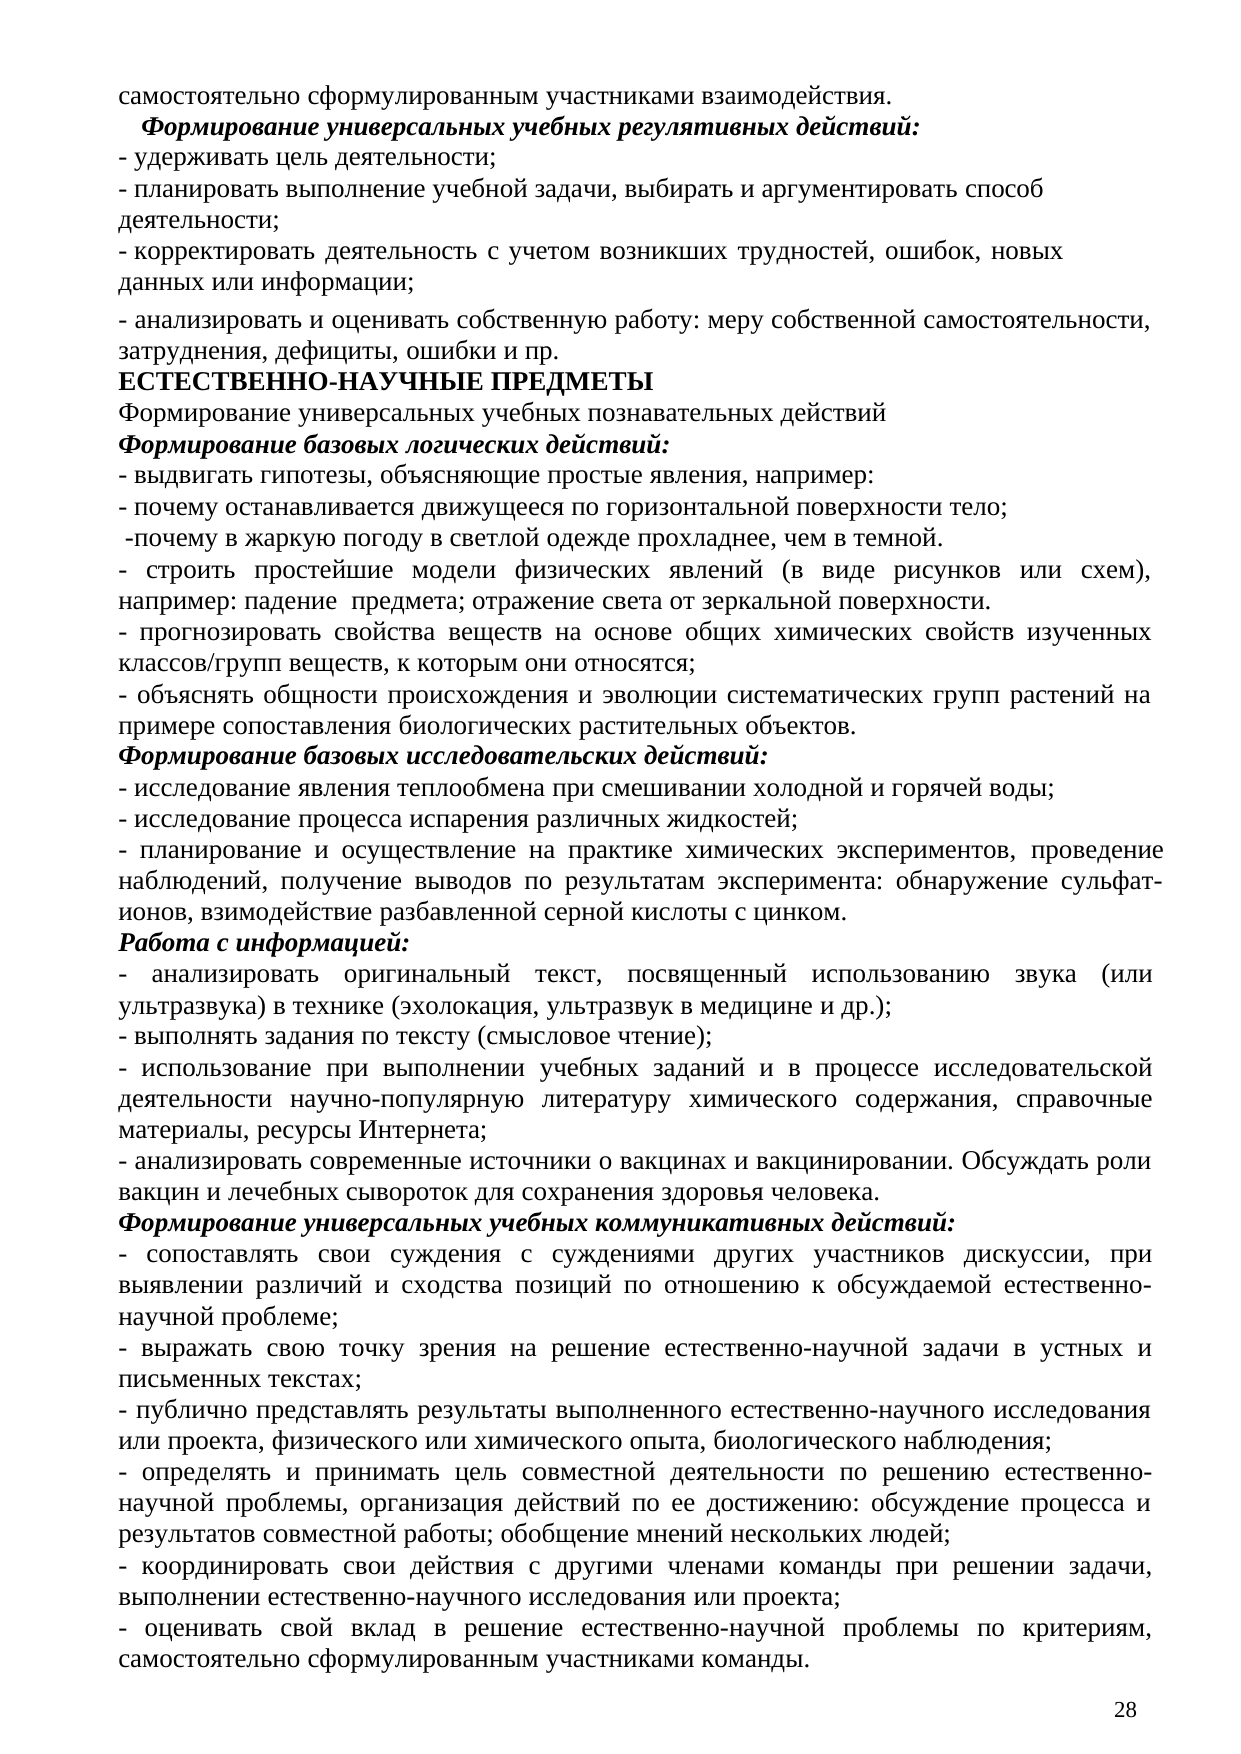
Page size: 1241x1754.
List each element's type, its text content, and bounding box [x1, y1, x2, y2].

text - почему останавливается движущееся по горизонтальной поверхности тело; [118, 490, 1213, 521]
text - анализировать современные источники о вакцинах и вакцинировании. Обсуждать роли вакцин и лечебных сывороток для сохранения здоровья человека. [118, 1144, 1153, 1206]
text - публично представлять результаты выполненного естественно-научного исследования или проекта, физического или химического опыта, биологического наблюдения; [118, 1393, 1153, 1455]
subtitle Формирование универсальных учебных регулятивных действий: [141, 110, 1213, 141]
text - анализировать оригинальный текст, посвященный использованию звука (или ультразвука) в технике (эхолокация, ультразвук в медицине и др.); [118, 958, 1153, 1020]
text - анализировать и оценивать собственную работу: меру собственной самостоятельности, затруднения, дефициты, ошибки и пр. [118, 303, 1152, 366]
text - координировать свои действия с другими членами команды при решении задачи, выполнении естественно-научного исследования или проекта; [118, 1549, 1153, 1611]
text - корректировать деятельность с учетом возникших трудностей, ошибок, новых данных или информации; [118, 234, 1153, 296]
text - выдвигать гипотезы, объясняющие простые явления, например: [118, 459, 1213, 490]
text - исследование явления теплообмена при смешивании холодной и горячей воды; [118, 771, 1164, 802]
text - выражать свою точку зрения на решение естественно-научной задачи в устных и письменных текстах; [118, 1331, 1153, 1393]
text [118, 79, 1151, 110]
subtitle Формирование универсальных учебных коммуникативных действий: [118, 1206, 1213, 1237]
text Формирование универсальных учебных познавательных действий [118, 397, 1213, 428]
text - оценивать свой вклад в решение естественно-научной проблемы по критериям, самостоятельно сформулированным участниками команды. [118, 1611, 1152, 1673]
text ЕСТЕСТВЕННО-НАУЧНЫЕ ПРЕДМЕТЫ [118, 366, 1213, 397]
subtitle Формирование базовых исследовательских действий: [118, 740, 1213, 771]
text - строить простейшие модели физических явлений (в виде рисунков или схем), например: падение предмета; отражение света от зеркальной поверхности. [118, 553, 1153, 615]
text -почему в жаркую погоду в светлой одежде прохладнее, чем в темной. [118, 522, 1153, 553]
text - объяснять общности происхождения и эволюции систематических групп растений на примере сопоставления биологических растительных объектов. [118, 678, 1152, 740]
text - использование при выполнении учебных заданий и в процессе исследовательской деятельности научно-популярную литературу химического содержания, справочные материалы, ресурсы Интернета; [118, 1051, 1153, 1144]
text - прогнозировать свойства веществ на основе общих химических свойств изученных классов/групп веществ, к которым они относятся; [118, 615, 1152, 678]
subtitle Формирование базовых логических действий: [118, 428, 1213, 459]
text - удерживать цель деятельности; [118, 141, 1213, 172]
text - определять и принимать цель совместной деятельности по решению естественно- научной проблемы, организация действий по ее достижению: обсуждение процесса и результатов совместной работы; обобщение мнений нескольких людей; [118, 1455, 1152, 1549]
text - планирование и осуществление на практике химических экспериментов, проведение наблюдений, получение выводов по результатам эксперимента: обнаружение сульфат- ионов, взимодействие разбавленной серной кислоты с цинком. [118, 833, 1164, 927]
text - сопоставлять свои суждения с суждениями других участников дискуссии, при выявлении различий и сходства позиций по отношению к обсуждаемой естественно- научной проблеме; [118, 1237, 1153, 1331]
text - исследование процесса испарения различных жидкостей; [118, 802, 1164, 833]
text - планировать выполнение учебной задачи, выбирать и аргументировать способ деятельности; [118, 172, 1152, 234]
subtitle Работа с информацией: [118, 927, 1213, 958]
text - выполнять задания по тексту (смысловое чтение); [118, 1020, 1213, 1051]
